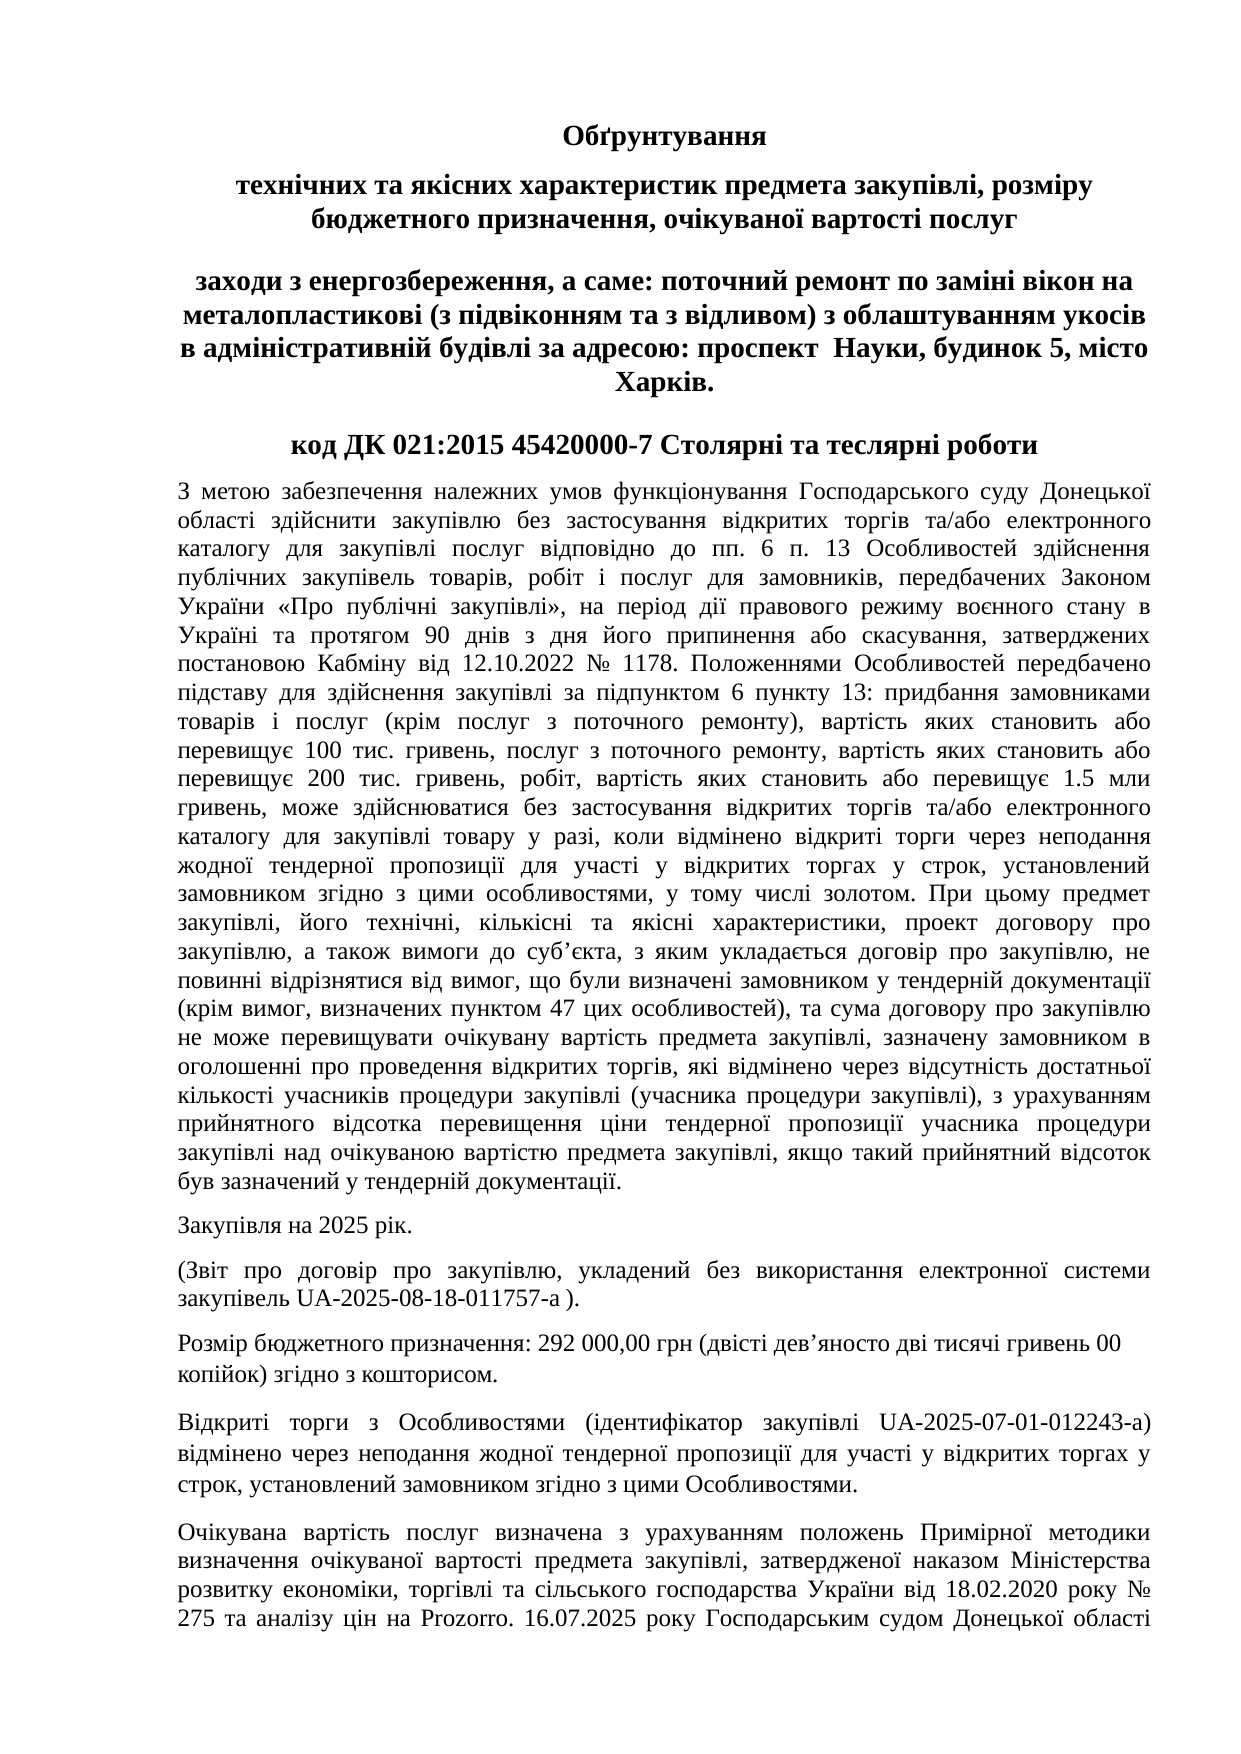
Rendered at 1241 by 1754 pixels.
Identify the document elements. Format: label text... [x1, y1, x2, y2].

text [177, 1517, 1152, 1632]
text Розмір бюджетного призначення: 292 000,00 грн (двісті дев’яносто дві тисячі гривень 00 копійок) згідно з кошторисом. [177, 1328, 1152, 1388]
text код ДК 021:2015 45420000-7 Столярні та теслярні роботи [177, 427, 1152, 460]
text Обґрунтування [177, 118, 1152, 152]
text заходи з енергозбереження, а саме: поточний ремонт по заміні вікон на металопластикові (з підвіконням та з відливом) з облаштуванням укосів в адміністративній будівлі за адресою: проспект Науки, будинок 5, місто Харків. [177, 263, 1152, 398]
text (Звіт про договір про закупівлю, укладений без використання електронної системи закупівель UA-2025-08-18-011757-a ). [177, 1255, 1152, 1313]
text З метою забезпечення належних умов функціонування Господарського суду Донецької області здійснити закупівлю без застосування відкритих торгів та/або електронного каталогу для закупівлі послуг відповідно до пп. 6 п. 13 Особливостей здійснення публічних закупівель товарів, робіт і послуг для замовників, передбачених Законом України «Про публічні закупівлі», на період дії правового режиму воєнного стану в Україні та протягом 90 днів з дня його припинення або скасування, затверджених постановою Кабміну від 12.10.2022 № 1178. Положеннями Особливостей передбачено підставу для здійснення закупівлі за підпунктом 6 пункту 13: придбання замовниками товарів і послуг (крім послуг з поточного ремонту), вартість яких становить або перевищує 100 тис. гривень, послуг з поточного ремонту, вартість яких становить або перевищує 200 тис. гривень, робіт, вартість яких становить або перевищує 1.5 мли гривень, може здійснюватися без застосування відкритих торгів та/або електронного каталогу для закупівлі товару у разі, коли відмінено відкриті торги через неподання жодної тендерної пропозиції для участі у відкритих торгах у строк, установлений замовником згідно з цими особливостями, у тому числі золотом. При цьому предмет закупівлі, його технічні, кількісні та якісні характеристики, проект договору про закупівлю, а також вимоги до суб’єкта, з яким укладається договір про закупівлю, не повинні відрізнятися від вимог, що були визначені замовником у тендерній документації (крім вимог, визначених пунктом 47 цих особливостей), та сума договору про закупівлю не може перевищувати очікувану вартість предмета закупівлі, зазначену замовником в оголошенні про проведення відкритих торгів, які відмінено через відсутність достатньої кількості учасників процедури закупівлі (учасника процедури закупівлі), з урахуванням прийнятного відсотка перевищення ціни тендерної пропозиції учасника процедури закупівлі над очікуваною вартістю предмета закупівлі, якщо такий прийнятний відсоток був зазначений у тендерній документації. [177, 476, 1152, 1195]
text технічних та якісних характеристик предмета закупівлі, розміру бюджетного призначення, очікуваної вартості послуг [177, 167, 1152, 234]
text Закупівля на 2025 рік. [177, 1210, 1152, 1239]
text Відкриті торги з Особливостями (ідентифікатор закупівлі UA-2025-07-01-012243-a) відмінено через неподання жодної тендерної пропозиції для участі у відкритих торгах у строк, установлений замовником згідно з цими Особливостями. [177, 1407, 1152, 1498]
